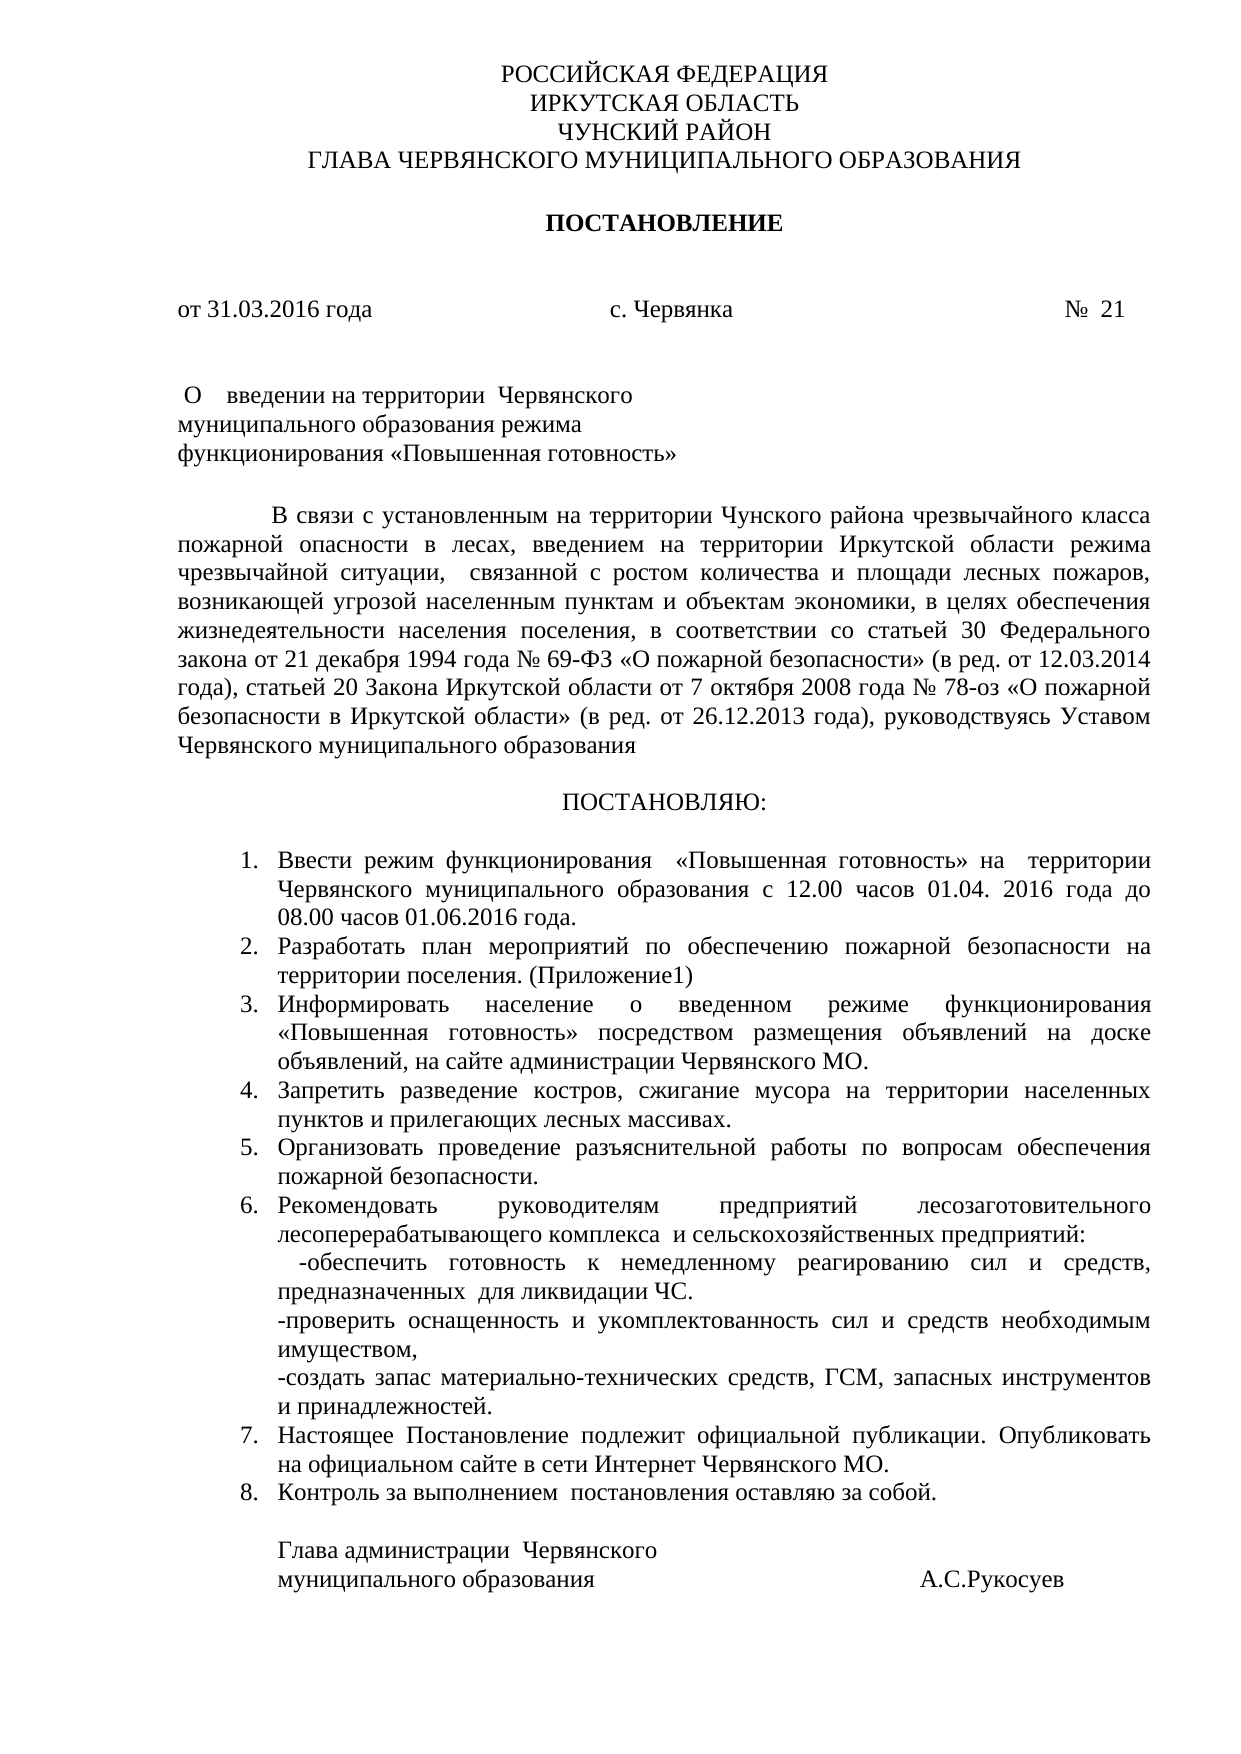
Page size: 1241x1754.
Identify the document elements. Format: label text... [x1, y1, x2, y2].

text -создать запас материально-технических средств, ГСМ, запасных инструментов и принадлежностей. [277, 1362, 1152, 1420]
list Рекомендовать руководителям предприятий лесозаготовительного лесоперерабатывающего комплекса и сельскохозяйственных предприятий: [240, 1190, 1152, 1247]
text ПОСТАНОВЛЕНИЕ [177, 208, 1152, 236]
list Информировать население о введенном режиме функционирования «Повышенная готовность» посредством размещения объявлений на доске объявлений, на сайте администрации Червянского МО. [240, 989, 1152, 1075]
text ПОСТАНОВЛЯЮ: [177, 787, 1152, 816]
list Организовать проведение разъяснительной работы по вопросам обеспечения пожарной безопасности. [240, 1132, 1152, 1190]
list Контроль за выполнением постановления оставляю за собой. [240, 1477, 1152, 1506]
text ЧУНСКИЙ РАЙОН [177, 117, 1152, 145]
text муниципального образования режима [177, 409, 1152, 438]
text ИРКУТСКАЯ ОБЛАСТЬ [177, 88, 1152, 117]
list Запретить разведение костров, сжигание мусора на территории населенных пунктов и прилегающих лесных массивах. [240, 1075, 1152, 1132]
text ГЛАВА ЧЕРВЯНСКОГО МУНИЦИПАЛЬНОГО ОБРАЗОВАНИЯ [177, 145, 1152, 174]
text -проверить оснащенность и укомплектованность сил и средств необходимым имуществом, [277, 1305, 1152, 1362]
text В связи с установленным на территории Чунского района чрезвычайного класса пожарной опасности в лесах, введением на территории Иркутской области режима чрезвычайной ситуации, связанной с ростом количества и площади лесных пожаров, возникающей угрозой населенным пунктам и объектам экономики, в целях обеспечения жизнедеятельности населения поселения, в соответствии со статьей 30 Федерального закона от 21 декабря 1994 года № 69-ФЗ «О пожарной безопасности» (в ред. от 12.03.2014 года), статьей 20 Закона Иркутской области от 7 октября 2008 года № 78-оз «О пожарной безопасности в Иркутской области» (в ред. от 26.12.2013 года), руководствуясь Уставом Червянского муниципального образования [177, 500, 1152, 759]
text О введении на территории Червянского [177, 380, 1152, 409]
text РОССИЙСКАЯ ФЕДЕРАЦИЯ [177, 59, 1152, 88]
list Разработать план мероприятий по обеспечению пожарной безопасности на территории поселения. (Приложение1) [240, 931, 1152, 989]
list муниципального образования А.С.Рукосуев [277, 1564, 1152, 1592]
list Настоящее Постановление подлежит официальной публикации. Опубликовать на официальном сайте в сети Интернет Червянского МО. [240, 1420, 1152, 1477]
list Ввести режим функционирования «Повышенная готовность» на территории Червянского муниципального образования с 12.00 часов 01.04. 2016 года до 08.00 часов 01.06.2016 года. [240, 845, 1152, 931]
text -обеспечить готовность к немедленному реагированию сил и средств, предназначенных для ликвидации ЧС. [277, 1247, 1152, 1305]
text от 31.03.2016 года с. Червянка № 21 [177, 294, 1152, 323]
text функционирования «Повышенная готовность» [177, 438, 1152, 466]
list Глава администрации Червянского [277, 1535, 1152, 1564]
